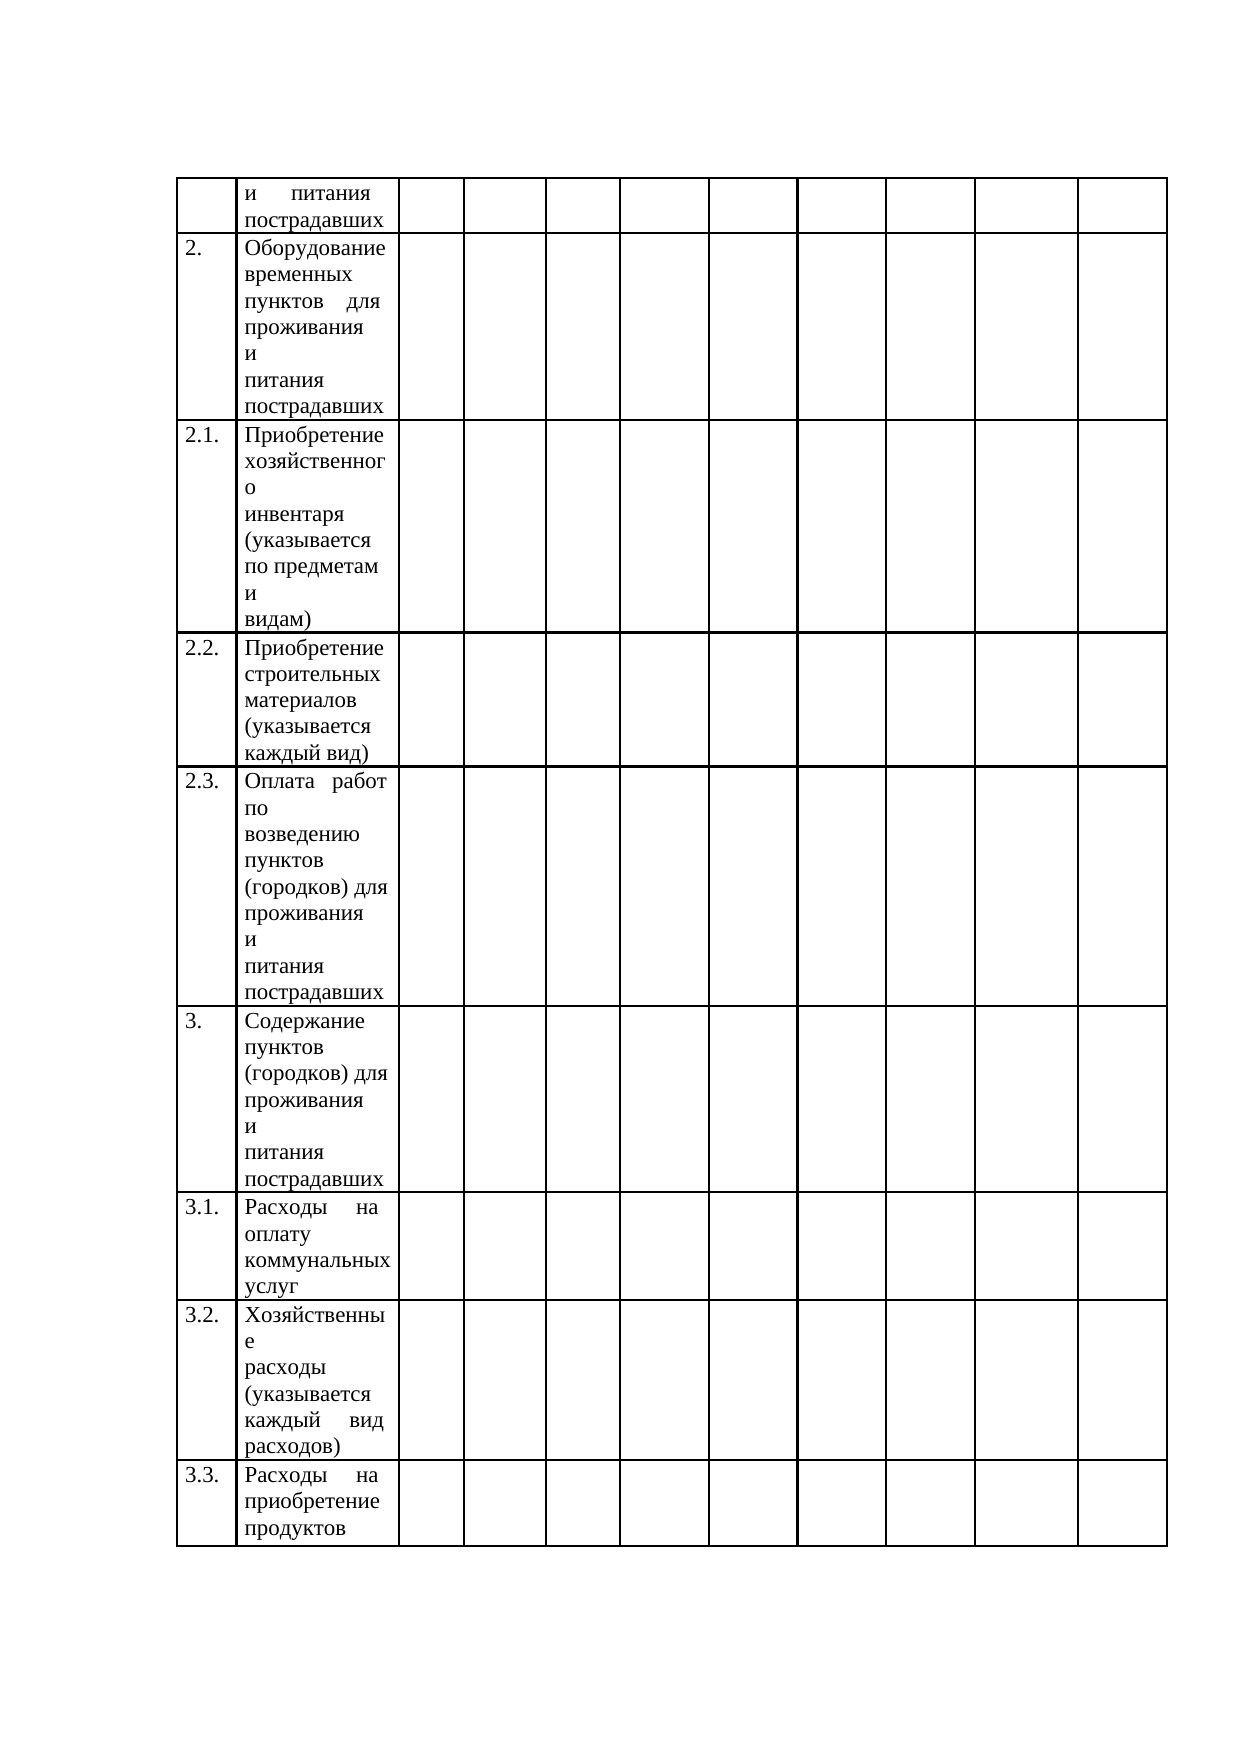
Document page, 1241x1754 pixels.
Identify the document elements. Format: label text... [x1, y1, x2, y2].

table_cell [1079, 179, 1166, 232]
table_cell [465, 768, 545, 1004]
table_cell [400, 1007, 463, 1191]
table_cell [887, 234, 974, 418]
table_cell [710, 234, 796, 418]
table_cell [976, 768, 1077, 1004]
table_cell [547, 1007, 619, 1191]
table_cell [1079, 234, 1166, 418]
table_cell [710, 1461, 796, 1545]
table_cell [400, 768, 463, 1004]
table_cell [1079, 634, 1166, 765]
table_cell [621, 1301, 708, 1459]
table_cell [547, 234, 619, 418]
table_cell [547, 1461, 619, 1545]
table_cell [1079, 421, 1166, 631]
table_cell 3.1. [178, 1193, 235, 1299]
table_cell [1079, 768, 1166, 1004]
table_cell [621, 179, 708, 232]
table_cell [710, 768, 796, 1004]
table_cell [799, 634, 885, 765]
table_cell [887, 421, 974, 631]
table_cell [1079, 1193, 1166, 1299]
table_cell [238, 179, 398, 232]
table_cell [799, 421, 885, 631]
table_cell [400, 234, 463, 418]
table_cell [799, 1301, 885, 1459]
table_cell [887, 179, 974, 232]
table_cell [976, 421, 1077, 631]
table_cell [976, 634, 1077, 765]
table_cell [799, 768, 885, 1004]
table_cell [887, 1461, 974, 1545]
table_cell [547, 768, 619, 1004]
table_cell [400, 179, 463, 232]
table_cell [1079, 1301, 1166, 1459]
table_cell [976, 1461, 1077, 1545]
table_cell [621, 634, 708, 765]
table_cell [887, 634, 974, 765]
table_cell [976, 179, 1077, 232]
table_cell [465, 179, 545, 232]
table_cell Содержание пунктов (городков) для проживания и питания пострадавших [238, 1007, 398, 1191]
table_cell [465, 1007, 545, 1191]
table_cell [400, 634, 463, 765]
table_cell [400, 1301, 463, 1459]
table_cell [799, 1007, 885, 1191]
table_cell [976, 1007, 1077, 1191]
table_cell [710, 421, 796, 631]
table_cell 3.3. [178, 1461, 235, 1545]
table_cell [547, 1193, 619, 1299]
table_cell [465, 1301, 545, 1459]
table_cell [547, 421, 619, 631]
table_cell [976, 234, 1077, 418]
table_cell 3.2. [178, 1301, 235, 1459]
table_cell [621, 1007, 708, 1191]
table_cell [547, 634, 619, 765]
table_cell [887, 1007, 974, 1191]
table_cell [465, 421, 545, 631]
table_cell [465, 1461, 545, 1545]
table_cell [710, 179, 796, 232]
table_cell [621, 1193, 708, 1299]
table_cell 1. [178, 179, 235, 232]
table_cell Приобретение строительных материалов (указывается каждый вид) [238, 634, 398, 765]
table_cell [621, 768, 708, 1004]
table_cell [400, 421, 463, 631]
table_cell [976, 1301, 1077, 1459]
table_cell [465, 634, 545, 765]
table_cell [465, 1193, 545, 1299]
table_cell [887, 768, 974, 1004]
table_cell [799, 1461, 885, 1545]
table_cell [621, 234, 708, 418]
table_cell [621, 1461, 708, 1545]
table_cell [710, 1193, 796, 1299]
table_cell [400, 1461, 463, 1545]
table_cell [799, 1193, 885, 1299]
table_cell [710, 634, 796, 765]
table_cell 2.2. [178, 634, 235, 765]
table_cell [887, 1301, 974, 1459]
table_cell 2.3. [178, 768, 235, 1004]
table_cell [1079, 1461, 1166, 1545]
table_cell [799, 234, 885, 418]
table_cell [621, 421, 708, 631]
table_cell [547, 1301, 619, 1459]
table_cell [238, 1461, 398, 1545]
table_cell [465, 234, 545, 418]
table_cell [976, 1193, 1077, 1299]
table_cell [799, 179, 885, 232]
table_cell 3. [178, 1007, 235, 1191]
table_cell Расходы на оплату коммунальных услуг [238, 1193, 398, 1299]
table_cell [400, 1193, 463, 1299]
table_cell Приобретение хозяйственного инвентаря (указывается по предметам и видам) [238, 421, 398, 631]
table_cell 2.1. [178, 421, 235, 631]
table_cell [547, 179, 619, 232]
table_cell Оборудование временных пунктов для проживания и питания пострадавших [238, 234, 398, 418]
table_cell Хозяйственные расходы (указывается каждый вид расходов) [238, 1301, 398, 1459]
table_cell Оплата работ по возведению пунктов (городков) для проживания и питания пострадавших [238, 768, 398, 1004]
table_cell [887, 1193, 974, 1299]
table_cell [710, 1007, 796, 1191]
table_cell 2. [178, 234, 235, 418]
table_cell [1079, 1007, 1166, 1191]
table_cell [710, 1301, 796, 1459]
